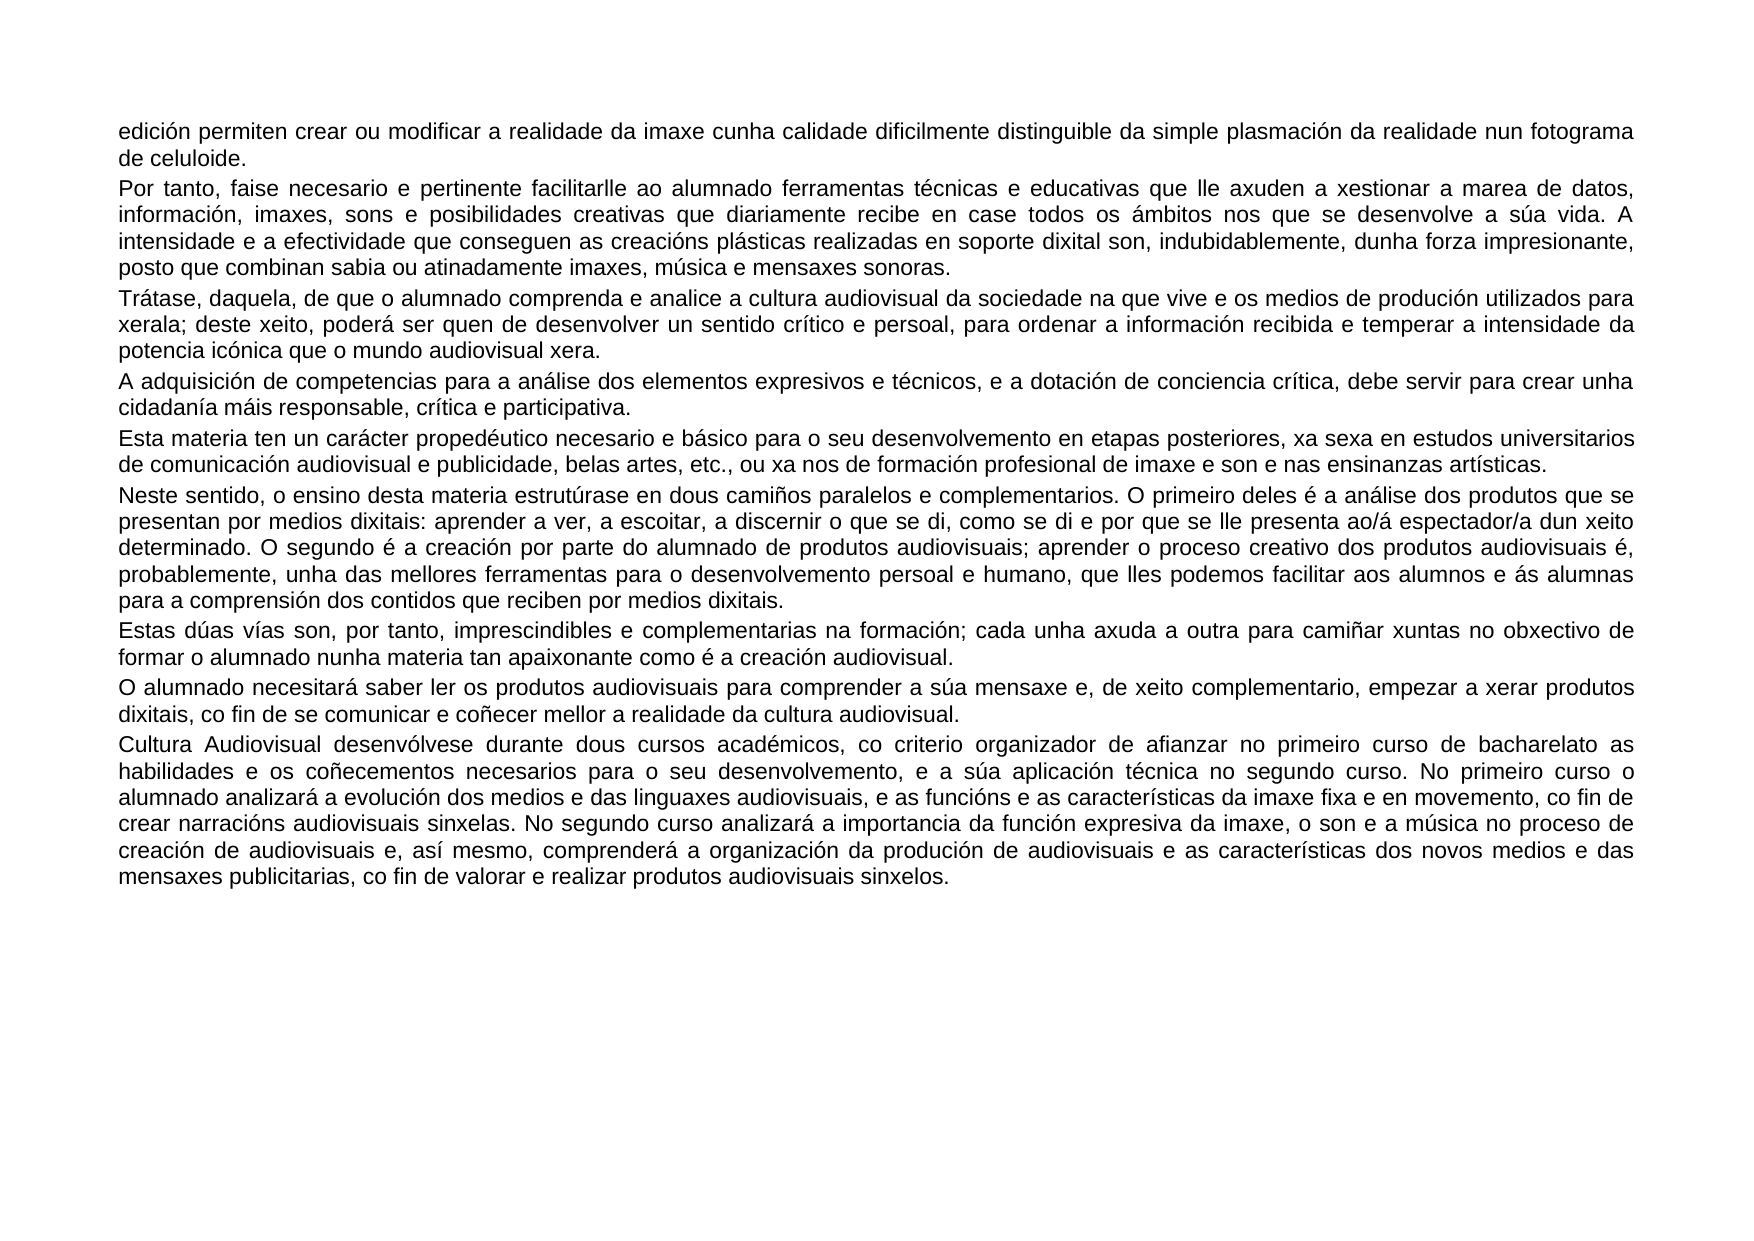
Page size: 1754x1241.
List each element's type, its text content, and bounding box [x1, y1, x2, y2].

text Trátase, daquela, de que o alumnado comprenda e analice a cultura audiovisual da sociedade na que vive e os medios de produción utilizados para xerala; deste xeito, poderá ser quen de desenvolver un sentido crítico e persoal, para ordenar a información recibida e temperar a intensidade da potencia icónica que o mundo audiovisual xera. [118, 284, 1636, 364]
text Neste sentido, o ensino desta materia estrutúrase en dous camiños paralelos e complementarios. O primeiro deles é a análise dos produtos que se presentan por medios dixitais: aprender a ver, a escoitar, a discernir o que se di, como se di e por que se lle presenta ao/á espectador/a dun xeito determinado. O segundo é a creación por parte do alumnado de produtos audiovisuais; aprender o proceso creativo dos produtos audiovisuais é, probablemente, unha das mellores ferramentas para o desenvolvemento persoal e humano, que lles podemos facilitar aos alumnos e ás alumnas para a comprensión dos contidos que reciben por medios dixitais. [118, 482, 1636, 613]
text Esta materia ten un carácter propedéutico necesario e básico para o seu desenvolvemento en etapas posteriores, xa sexa en estudos universitarios de comunicación audiovisual e publicidade, belas artes, etc., ou xa nos de formación profesional de imaxe e son e nas ensinanzas artísticas. [118, 425, 1636, 477]
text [118, 118, 1636, 171]
text Cultura Audiovisual desenvólvese durante dous cursos académicos, co criterio organizador de afianzar no primeiro curso de bacharelato as habilidades e os coñecementos necesarios para o seu desenvolvemento, e a súa aplicación técnica no segundo curso. No primeiro curso o alumnado analizará a evolución dos medios e das linguaxes audiovisuais, e as funcións e as características da imaxe fixa e en movemento, co fin de crear narracións audiovisuais sinxelas. No segundo curso analizará a importancia da función expresiva da imaxe, o son e a música no proceso de creación de audiovisuais e, así mesmo, comprenderá a organización da produción de audiovisuais e as características dos novos medios e das mensaxes publicitarias, co fin de valorar e realizar produtos audiovisuais sinxelos. [118, 731, 1636, 889]
text Por tanto, faise necesario e pertinente facilitarlle ao alumnado ferramentas técnicas e educativas que lle axuden a xestionar a marea de datos, información, imaxes, sons e posibilidades creativas que diariamente recibe en case todos os ámbitos nos que se desenvolve a súa vida. A intensidade e a efectividade que conseguen as creacións plásticas realizadas en soporte dixital son, indubidablemente, dunha forza impresionante, posto que combinan sabia ou atinadamente imaxes, música e mensaxes sonoras. [118, 175, 1636, 280]
text A adquisición de competencias para a análise dos elementos expresivos e técnicos, e a dotación de conciencia crítica, debe servir para crear unha cidadanía máis responsable, crítica e participativa. [118, 368, 1636, 421]
text O alumnado necesitará saber ler os produtos audiovisuais para comprender a súa mensaxe e, de xeito complementario, empezar a xerar produtos dixitais, co fin de se comunicar e coñecer mellor a realidade da cultura audiovisual. [118, 674, 1636, 727]
text Estas dúas vías son, por tanto, imprescindibles e complementarias na formación; cada unha axuda a outra para camiñar xuntas no obxectivo de formar o alumnado nunha materia tan apaixonante como é a creación audiovisual. [118, 617, 1636, 670]
